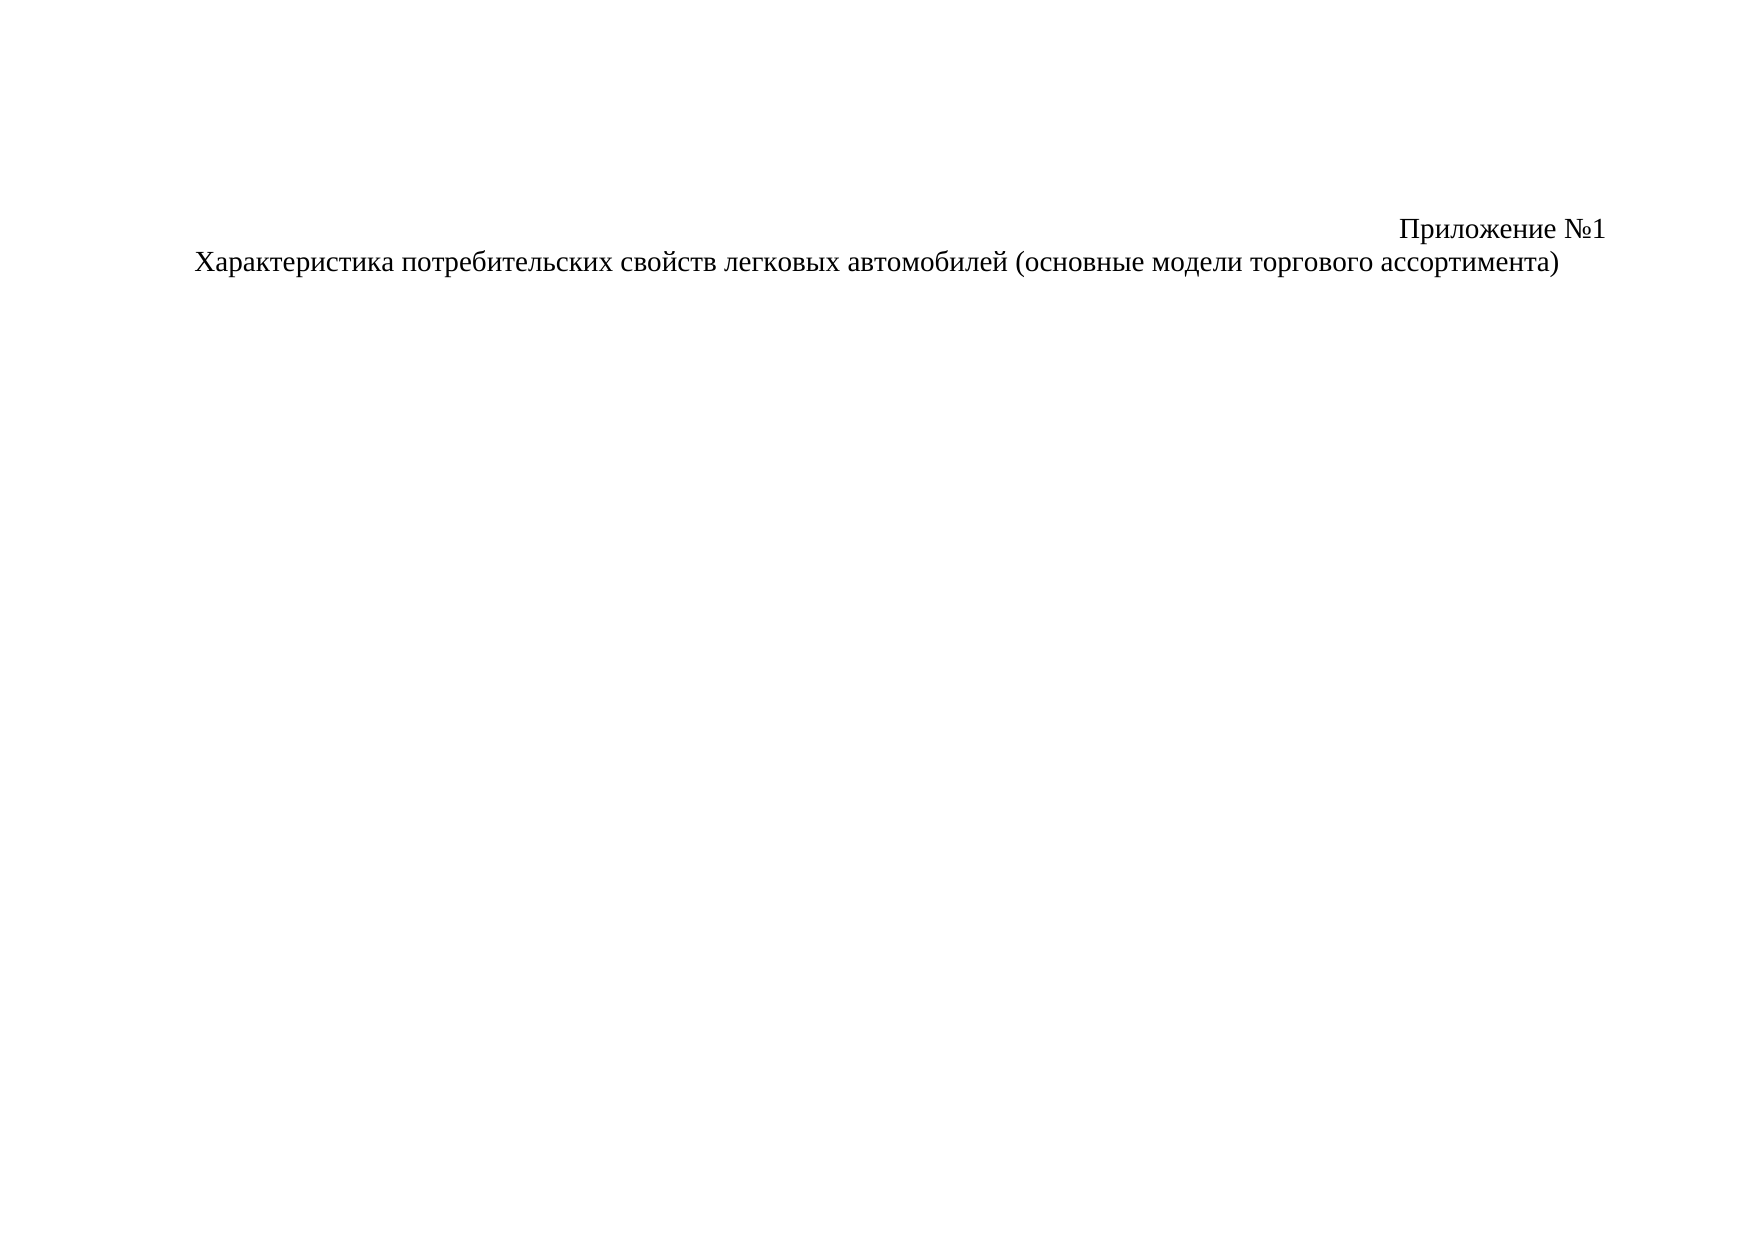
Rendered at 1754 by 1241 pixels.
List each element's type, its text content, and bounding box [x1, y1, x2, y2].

subtitle Приложение №1 [148, 211, 1606, 244]
subtitle Характеристика потребительских свойств легковых автомобилей (основные модели торгового ассортимента) [148, 244, 1606, 278]
